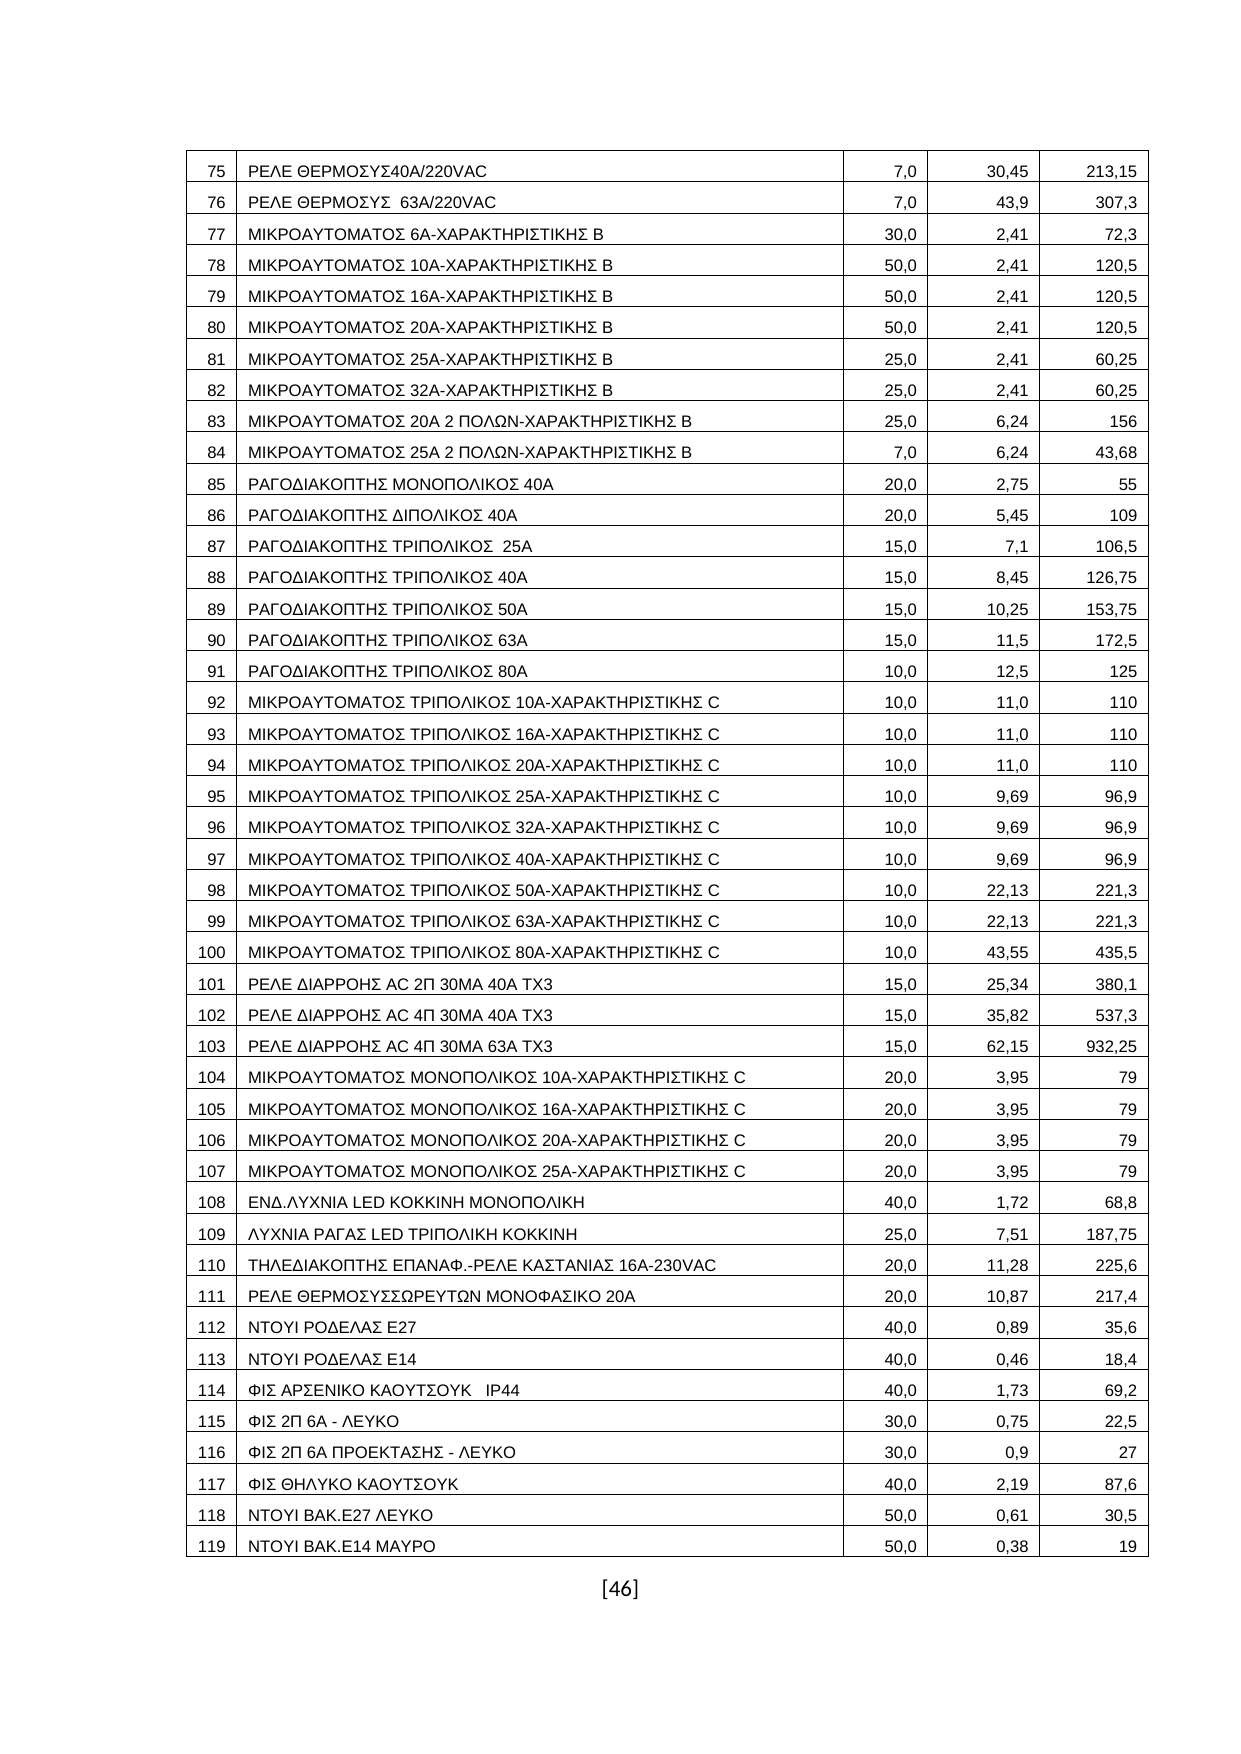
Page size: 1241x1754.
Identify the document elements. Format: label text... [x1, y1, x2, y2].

table_cell 79 [1040, 1057, 1148, 1087]
table_cell 7,51 [928, 1214, 1039, 1244]
table_cell 11,0 [928, 714, 1039, 744]
table_cell 3,95 [928, 1057, 1039, 1087]
table_cell 106 [187, 1120, 236, 1150]
table_cell 35,82 [928, 995, 1039, 1025]
table_cell 5,45 [928, 495, 1039, 525]
table_cell ΡΕΛΕ ΔΙΑΡΡΟΗΣ AC 4Π 30MA 40A TX3 [237, 995, 843, 1025]
table_cell 50,0 [844, 307, 927, 337]
table_cell 0,61 [928, 1495, 1039, 1525]
table_cell 3,95 [928, 1120, 1039, 1150]
table_cell 2,41 [928, 214, 1039, 244]
table_cell 78 [187, 245, 236, 275]
table_cell 79 [1040, 1089, 1148, 1119]
table_cell ΜΙΚΡΟΑΥΤΟΜΑΤΟΣ ΤΡΙΠΟΛΙΚΟΣ 20Α-ΧΑΡΑΚΤΗΡΙΣΤΙΚΗΣ C [237, 745, 843, 775]
table_cell 91 [187, 651, 236, 681]
table_cell 156 [1040, 401, 1148, 431]
table_cell 187,75 [1040, 1214, 1148, 1244]
table_cell 55 [1040, 464, 1148, 494]
table_cell 1,73 [928, 1370, 1039, 1400]
table_cell 537,3 [1040, 995, 1148, 1025]
table_cell 3,95 [928, 1089, 1039, 1119]
table_cell ΜΙΚΡΟΑΥΤΟΜΑΤΟΣ 20A 2 ΠΟΛΩΝ-ΧΑΡΑΚΤΗΡΙΣΤΙΚΗΣ Β [237, 401, 843, 431]
table_cell ΜΙΚΡΟΑΥΤΟΜΑΤΟΣ MONOΠΟΛΙΚΟΣ 10Α-ΧΑΡΑΚΤΗΡΙΣΤΙΚΗΣ C [237, 1057, 843, 1087]
table_cell 40,0 [844, 1339, 927, 1369]
table_cell ΡΕΛΕ ΘΕΡΜΟΣΥΣ 63Α/220VAC [237, 182, 843, 212]
table_cell 96,9 [1040, 839, 1148, 869]
table_cell ΡΑΓΟΔΙΑΚΟΠΤΗΣ ΤΡΙΠΟΛΙΚΟΣ 40Α [237, 557, 843, 587]
table_cell ΜΙΚΡΟΑΥΤΟΜΑΤΟΣ ΤΡΙΠΟΛΙΚΟΣ 80Α-ΧΑΡΑΚΤΗΡΙΣΤΙΚΗΣ C [237, 932, 843, 962]
table_cell 2,41 [928, 339, 1039, 369]
table_cell ΝΤΟΥΙ ΡΟΔΕΛΑΣ Ε14 [237, 1339, 843, 1369]
table_cell 9,69 [928, 776, 1039, 806]
table_cell 103 [187, 1026, 236, 1056]
table_cell 20,0 [844, 1057, 927, 1087]
table_cell 43,68 [1040, 432, 1148, 462]
table_cell 84 [187, 432, 236, 462]
table_cell 82 [187, 370, 236, 400]
table_cell ΜΙΚΡΟΑΥΤΟΜΑΤΟΣ MONOΠΟΛΙΚΟΣ 20Α-ΧΑΡΑΚΤΗΡΙΣΤΙΚΗΣ C [237, 1120, 843, 1150]
table_cell 110 [1040, 714, 1148, 744]
table_cell 88 [187, 557, 236, 587]
table_cell 113 [187, 1339, 236, 1369]
table_cell ΜΙΚΡΟΑΥΤΟΜΑΤΟΣ ΤΡΙΠΟΛΙΚΟΣ 10Α-ΧΑΡΑΚΤΗΡΙΣΤΙΚΗΣ C [237, 682, 843, 712]
table_cell 50,0 [844, 1495, 927, 1525]
table_cell 172,5 [1040, 620, 1148, 650]
table_cell ΝΤΟΥΙ ΒΑΚ.Ε27 ΛΕΥΚΟ [237, 1495, 843, 1525]
table_cell 97 [187, 839, 236, 869]
table_cell 18,4 [1040, 1339, 1148, 1369]
table_cell ΡΕΛΕ ΘΕΡΜΟΣΥΣΣΩΡΕΥΤΩΝ ΜΟΝΟΦΑΣΙΚΟ 20Α [237, 1276, 843, 1306]
table_cell 62,15 [928, 1026, 1039, 1056]
table_cell 86 [187, 495, 236, 525]
table_cell 99 [187, 901, 236, 931]
table_cell 120,5 [1040, 276, 1148, 306]
table_cell 77 [187, 214, 236, 244]
table_cell 10,0 [844, 870, 927, 900]
table_cell 76 [187, 182, 236, 212]
table_cell 221,3 [1040, 870, 1148, 900]
table_cell 11,28 [928, 1245, 1039, 1275]
table_cell 30,0 [844, 214, 927, 244]
table_cell 15,0 [844, 1026, 927, 1056]
table_cell 25,34 [928, 964, 1039, 994]
table_cell ΜΙΚΡΟΑΥΤΟΜΑΤΟΣ MONOΠΟΛΙΚΟΣ 16Α-ΧΑΡΑΚΤΗΡΙΣΤΙΚΗΣ C [237, 1089, 843, 1119]
table_cell 0,75 [928, 1401, 1039, 1431]
table_cell ΜΙΚΡΟΑΥΤΟΜΑΤΟΣ ΤΡΙΠΟΛΙΚΟΣ 32Α-ΧΑΡΑΚΤΗΡΙΣΤΙΚΗΣ C [237, 807, 843, 837]
table_cell 15,0 [844, 526, 927, 556]
table_cell ΡΕΛΕ ΔΙΑΡΡΟΗΣ AC 4Π 30MA 63A TX3 [237, 1026, 843, 1056]
table_cell 115 [187, 1401, 236, 1431]
table_cell ΜΙΚΡΟΑΥΤΟΜΑΤΟΣ ΤΡΙΠΟΛΙΚΟΣ 16Α-ΧΑΡΑΚΤΗΡΙΣΤΙΚΗΣ C [237, 714, 843, 744]
table_cell 89 [187, 589, 236, 619]
table_cell 10,0 [844, 807, 927, 837]
table_cell 20,0 [844, 1089, 927, 1119]
table_cell ΡΑΓΟΔΙΑΚΟΠΤΗΣ ΤΡΙΠΟΛΙΚΟΣ 50Α [237, 589, 843, 619]
table_cell 25,0 [844, 370, 927, 400]
table_cell 96,9 [1040, 776, 1148, 806]
table_cell 110 [1040, 682, 1148, 712]
table_cell 11,0 [928, 745, 1039, 775]
table_cell 40,0 [844, 1370, 927, 1400]
table_cell 11,5 [928, 620, 1039, 650]
table_cell 2,41 [928, 245, 1039, 275]
table_cell 22,5 [1040, 1401, 1148, 1431]
table_cell 75 [187, 151, 236, 181]
table_cell 15,0 [844, 557, 927, 587]
table_cell ΜΙΚΡΟΑΥΤΟΜΑΤΟΣ 16A-ΧΑΡΑΚΤΗΡΙΣΤΙΚΗΣ Β [237, 276, 843, 306]
table_cell 6,24 [928, 432, 1039, 462]
table_cell 2,41 [928, 370, 1039, 400]
table_cell 213,15 [1040, 151, 1148, 181]
table_cell 6,24 [928, 401, 1039, 431]
table_cell ΝΤΟΥΙ ΒΑΚ.Ε14 ΜΑΥΡΟ [237, 1526, 843, 1556]
table_cell ΡΕΛΕ ΘΕΡΜΟΣΥΣ40Α/220VAC [237, 151, 843, 181]
table_cell 110 [1040, 745, 1148, 775]
table_cell 119 [187, 1526, 236, 1556]
table_cell ΛΥΧΝΙΑ ΡΑΓΑΣ LED ΤΡΙΠΟΛΙΚΗ ΚΟΚΚΙΝΗ [237, 1214, 843, 1244]
table_cell ΦΙΣ 2Π 6Α ΠΡΟΕΚΤΑΣΗΣ - ΛΕΥΚΟ [237, 1432, 843, 1462]
table_cell 79 [1040, 1151, 1148, 1181]
table_cell 87 [187, 526, 236, 556]
table_cell 104 [187, 1057, 236, 1087]
table_cell 25,0 [844, 1214, 927, 1244]
table_cell 225,6 [1040, 1245, 1148, 1275]
table_cell 217,4 [1040, 1276, 1148, 1306]
table_cell 72,3 [1040, 214, 1148, 244]
table_cell 380,1 [1040, 964, 1148, 994]
table_cell 15,0 [844, 589, 927, 619]
table_cell 106,5 [1040, 526, 1148, 556]
table_cell 11,0 [928, 682, 1039, 712]
table_cell 20,0 [844, 1151, 927, 1181]
table_cell 101 [187, 964, 236, 994]
table_cell ΜΙΚΡΟΑΥΤΟΜΑΤΟΣ MONOΠΟΛΙΚΟΣ 25Α-ΧΑΡΑΚΤΗΡΙΣΤΙΚΗΣ C [237, 1151, 843, 1181]
table_cell 27 [1040, 1432, 1148, 1462]
table_cell 10,0 [844, 901, 927, 931]
table_cell 126,75 [1040, 557, 1148, 587]
table_cell 2,41 [928, 307, 1039, 337]
table_cell 2,75 [928, 464, 1039, 494]
table_cell 30,0 [844, 1432, 927, 1462]
table_cell 30,45 [928, 151, 1039, 181]
table_cell 15,0 [844, 620, 927, 650]
table_cell 87,6 [1040, 1464, 1148, 1494]
table_cell 80 [187, 307, 236, 337]
table_cell 20,0 [844, 1276, 927, 1306]
table_cell 109 [1040, 495, 1148, 525]
table_cell 1,72 [928, 1182, 1039, 1212]
table_cell ΦΙΣ 2Π 6Α - ΛΕΥΚΟ [237, 1401, 843, 1431]
table_cell ΜΙΚΡΟΑΥΤΟΜΑΤΟΣ ΤΡΙΠΟΛΙΚΟΣ 63Α-ΧΑΡΑΚΤΗΡΙΣΤΙΚΗΣ C [237, 901, 843, 931]
table_cell ΦΙΣ ΘΗΛΥΚΟ ΚΑΟΥΤΣΟΥΚ [237, 1464, 843, 1494]
table_cell 9,69 [928, 807, 1039, 837]
table_cell 50,0 [844, 1526, 927, 1556]
table_cell 10,0 [844, 714, 927, 744]
table_cell 30,5 [1040, 1495, 1148, 1525]
table_cell 112 [187, 1307, 236, 1337]
table_cell 25,0 [844, 339, 927, 369]
table_cell ΡΑΓΟΔΙΑΚΟΠΤΗΣ ΜΟΝΟΠΟΛΙΚΟΣ 40Α [237, 464, 843, 494]
table_cell ΜΙΚΡΟΑΥΤΟΜΑΤΟΣ 25A-ΧΑΡΑΚΤΗΡΙΣΤΙΚΗΣ Β [237, 339, 843, 369]
table_cell 9,69 [928, 839, 1039, 869]
table_cell 95 [187, 776, 236, 806]
table_cell 15,0 [844, 995, 927, 1025]
table_cell ΜΙΚΡΟΑΥΤΟΜΑΤΟΣ 32A-ΧΑΡΑΚΤΗΡΙΣΤΙΚΗΣ Β [237, 370, 843, 400]
table_cell 7,0 [844, 432, 927, 462]
table_cell 20,0 [844, 495, 927, 525]
table_cell 116 [187, 1432, 236, 1462]
table_cell 79 [1040, 1120, 1148, 1150]
table_cell 2,41 [928, 276, 1039, 306]
table_cell 102 [187, 995, 236, 1025]
table_cell 40,0 [844, 1182, 927, 1212]
table_cell 10,0 [844, 745, 927, 775]
table_cell 114 [187, 1370, 236, 1400]
table_cell 10,0 [844, 776, 927, 806]
table_cell 22,13 [928, 901, 1039, 931]
table_cell ΜΙΚΡΟΑΥΤΟΜΑΤΟΣ ΤΡΙΠΟΛΙΚΟΣ 25Α-ΧΑΡΑΚΤΗΡΙΣΤΙΚΗΣ C [237, 776, 843, 806]
table_cell 93 [187, 714, 236, 744]
table_cell 85 [187, 464, 236, 494]
table_cell 221,3 [1040, 901, 1148, 931]
table_cell 96 [187, 807, 236, 837]
table_cell ΜΙΚΡΟΑΥΤΟΜΑΤΟΣ 25A 2 ΠΟΛΩΝ-ΧΑΡΑΚΤΗΡΙΣΤΙΚΗΣ Β [237, 432, 843, 462]
table_cell 125 [1040, 651, 1148, 681]
table_cell 40,0 [844, 1464, 927, 1494]
table_cell 79 [187, 276, 236, 306]
table_cell 2,19 [928, 1464, 1039, 1494]
table_cell 43,9 [928, 182, 1039, 212]
table_cell 435,5 [1040, 932, 1148, 962]
table_cell 90 [187, 620, 236, 650]
table_cell 81 [187, 339, 236, 369]
table_cell 83 [187, 401, 236, 431]
table_cell 100 [187, 932, 236, 962]
table_cell 20,0 [844, 1245, 927, 1275]
table_cell 118 [187, 1495, 236, 1525]
table_cell 120,5 [1040, 245, 1148, 275]
table_cell 12,5 [928, 651, 1039, 681]
table_cell 0,89 [928, 1307, 1039, 1337]
table_cell 69,2 [1040, 1370, 1148, 1400]
table_cell 108 [187, 1182, 236, 1212]
table_cell ΝΤΟΥΙ ΡΟΔΕΛΑΣ Ε27 [237, 1307, 843, 1337]
table_cell 20,0 [844, 464, 927, 494]
table_cell 7,0 [844, 151, 927, 181]
table_cell 8,45 [928, 557, 1039, 587]
table_cell ΦΙΣ ΑΡΣΕΝΙΚΟ ΚΑΟΥΤΣΟΥΚ ΙΡ44 [237, 1370, 843, 1400]
table_cell 107 [187, 1151, 236, 1181]
table_cell ΜΙΚΡΟΑΥΤΟΜΑΤΟΣ ΤΡΙΠΟΛΙΚΟΣ 50Α-ΧΑΡΑΚΤΗΡΙΣΤΙΚΗΣ C [237, 870, 843, 900]
table_cell 98 [187, 870, 236, 900]
table_cell 10,87 [928, 1276, 1039, 1306]
table_cell ΜΙΚΡΟΑΥΤΟΜΑΤΟΣ 10A-ΧΑΡΑΚΤΗΡΙΣΤΙΚΗΣ Β [237, 245, 843, 275]
table_cell 10,0 [844, 651, 927, 681]
table_cell 7,1 [928, 526, 1039, 556]
table_cell 3,95 [928, 1151, 1039, 1181]
table_cell 109 [187, 1214, 236, 1244]
table_cell 20,0 [844, 1120, 927, 1150]
table_cell 0,38 [928, 1526, 1039, 1556]
table_cell ΡΑΓΟΔΙΑΚΟΠΤΗΣ ΤΡΙΠΟΛΙΚΟΣ 80Α [237, 651, 843, 681]
table_cell 68,8 [1040, 1182, 1148, 1212]
table_cell 105 [187, 1089, 236, 1119]
table_cell ΕΝΔ.ΛΥΧΝΙΑ LED ΚΟΚΚΙΝΗ ΜΟΝΟΠΟΛΙΚΗ [237, 1182, 843, 1212]
table_cell 96,9 [1040, 807, 1148, 837]
table_cell ΡΕΛΕ ΔΙΑΡΡΟΗΣ AC 2Π 30MA 40A TX3 [237, 964, 843, 994]
table_cell 22,13 [928, 870, 1039, 900]
table_cell 60,25 [1040, 339, 1148, 369]
table_cell 25,0 [844, 401, 927, 431]
table_cell ΡΑΓΟΔΙΑΚΟΠΤΗΣ ΤΡΙΠΟΛΙΚΟΣ 63Α [237, 620, 843, 650]
table_cell 10,0 [844, 932, 927, 962]
table_cell 307,3 [1040, 182, 1148, 212]
table_cell 10,25 [928, 589, 1039, 619]
table_cell 43,55 [928, 932, 1039, 962]
table_cell ΜΙΚΡΟΑΥΤΟΜΑΤΟΣ 20A-ΧΑΡΑΚΤΗΡΙΣΤΙΚΗΣ Β [237, 307, 843, 337]
table_cell 111 [187, 1276, 236, 1306]
table_cell 94 [187, 745, 236, 775]
table_cell 0,9 [928, 1432, 1039, 1462]
table_cell ΜΙΚΡΟΑΥΤΟΜΑΤΟΣ ΤΡΙΠΟΛΙΚΟΣ 40Α-ΧΑΡΑΚΤΗΡΙΣΤΙΚΗΣ C [237, 839, 843, 869]
table_cell 120,5 [1040, 307, 1148, 337]
table_cell 15,0 [844, 964, 927, 994]
table_cell 60,25 [1040, 370, 1148, 400]
table_cell 10,0 [844, 839, 927, 869]
table_cell 0,46 [928, 1339, 1039, 1369]
table_cell 50,0 [844, 245, 927, 275]
table_cell 10,0 [844, 682, 927, 712]
table_cell 92 [187, 682, 236, 712]
table_cell 30,0 [844, 1401, 927, 1431]
table_cell 40,0 [844, 1307, 927, 1337]
table_cell 110 [187, 1245, 236, 1275]
table_cell ΡΑΓΟΔΙΑΚΟΠΤΗΣ ΤΡΙΠΟΛΙΚΟΣ 25Α [237, 526, 843, 556]
table_cell 19 [1040, 1526, 1148, 1556]
table_cell 117 [187, 1464, 236, 1494]
table_cell 153,75 [1040, 589, 1148, 619]
table_cell 932,25 [1040, 1026, 1148, 1056]
table_cell 50,0 [844, 276, 927, 306]
table_cell ΤΗΛΕΔΙΑΚΟΠΤΗΣ ΕΠΑΝΑΦ.-ΡΕΛΕ ΚΑΣΤΑΝΙΑΣ 16Α-230VAC [237, 1245, 843, 1275]
table_cell ΡΑΓΟΔΙΑΚΟΠΤΗΣ ΔΙΠΟΛΙΚΟΣ 40Α [237, 495, 843, 525]
table_cell 7,0 [844, 182, 927, 212]
table_cell 35,6 [1040, 1307, 1148, 1337]
table_cell ΜΙΚΡΟΑΥΤΟΜΑΤΟΣ 6A-ΧΑΡΑΚΤΗΡΙΣΤΙΚΗΣ Β [237, 214, 843, 244]
